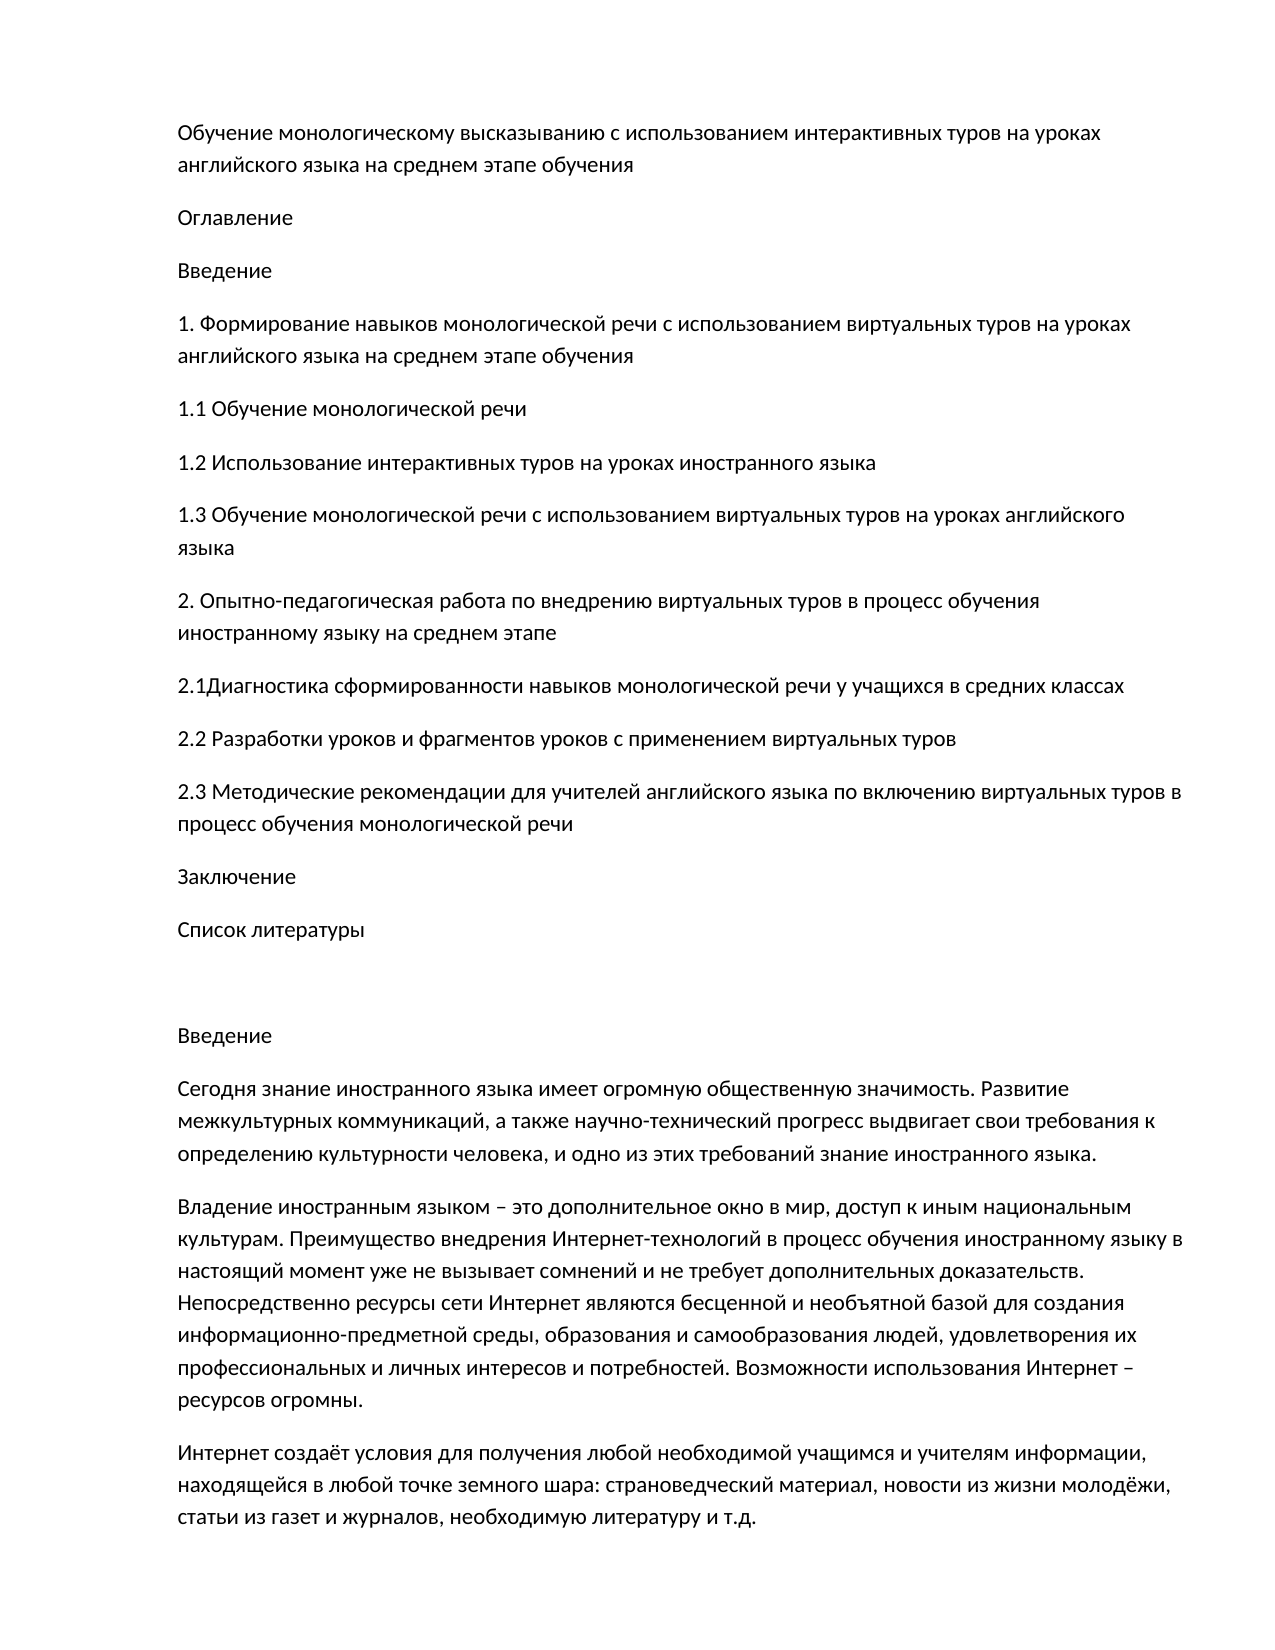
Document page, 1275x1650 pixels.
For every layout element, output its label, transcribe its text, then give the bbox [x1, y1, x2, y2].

text 2.1Диагностика сформированности навыков монологической речи у учащихся в средних классах [177, 671, 1186, 699]
text 1.1 Обучение монологической речи [177, 394, 1186, 423]
text Владение иностранным языком – это дополнительное окно в мир, доступ к иным национальным культурам. Преимущество внедрения Интернет-технологий в процесс обучения иностранному языку в настоящий момент уже не вызывает сомнений и не требует дополнительных доказательств. Непосредственно ресурсы сети Интернет являются бесценной и необъятной базой для создания информационно-предметной среды, образования и самообразования людей, удовлетворения их профессиональных и личных интересов и потребностей. Возможности использования Интернет – ресурсов огромны. [177, 1192, 1186, 1413]
text Сегодня знание иностранного языка имеет огромную общественную значимость. Развитие межкультурных коммуникаций, а также научно-технический прогресс выдвигает свои требования к определению культурности человека, и одно из этих требований знание иностранного языка. [177, 1074, 1186, 1167]
text Обучение монологическому высказыванию с использованием интерактивных туров на уроках английского языка на среднем этапе обучения [177, 118, 1186, 178]
text Интернет создаёт условия для получения любой необходимой учащимся и учителям информации, находящейся в любой точке земного шара: страноведческий материал, новости из жизни молодёжи, статьи из газет и журналов, необходимую литературу и т.д. [177, 1438, 1186, 1530]
text Введение [177, 1021, 1186, 1049]
text 2. Опытно-педагогическая работа по внедрению виртуальных туров в процесс обучения иностранному языку на среднем этапе [177, 586, 1186, 646]
text 1. Формирование навыков монологической речи с использованием виртуальных туров на уроках английского языка на среднем этапе обучения [177, 309, 1186, 369]
text 1.2 Использование интерактивных туров на уроках иностранного языка [177, 448, 1186, 476]
text Список литературы [177, 915, 1186, 943]
text 1.3 Обучение монологической речи с использованием виртуальных туров на уроках английского языка [177, 501, 1186, 561]
text Введение [177, 256, 1186, 284]
text 2.2 Разработки уроков и фрагментов уроков с применением виртуальных туров [177, 724, 1186, 752]
text 2.3 Методические рекомендации для учителей английского языка по включению виртуальных туров в процесс обучения монологической речи [177, 777, 1186, 837]
text Оглавление [177, 203, 1186, 231]
text Заключение [177, 862, 1186, 890]
